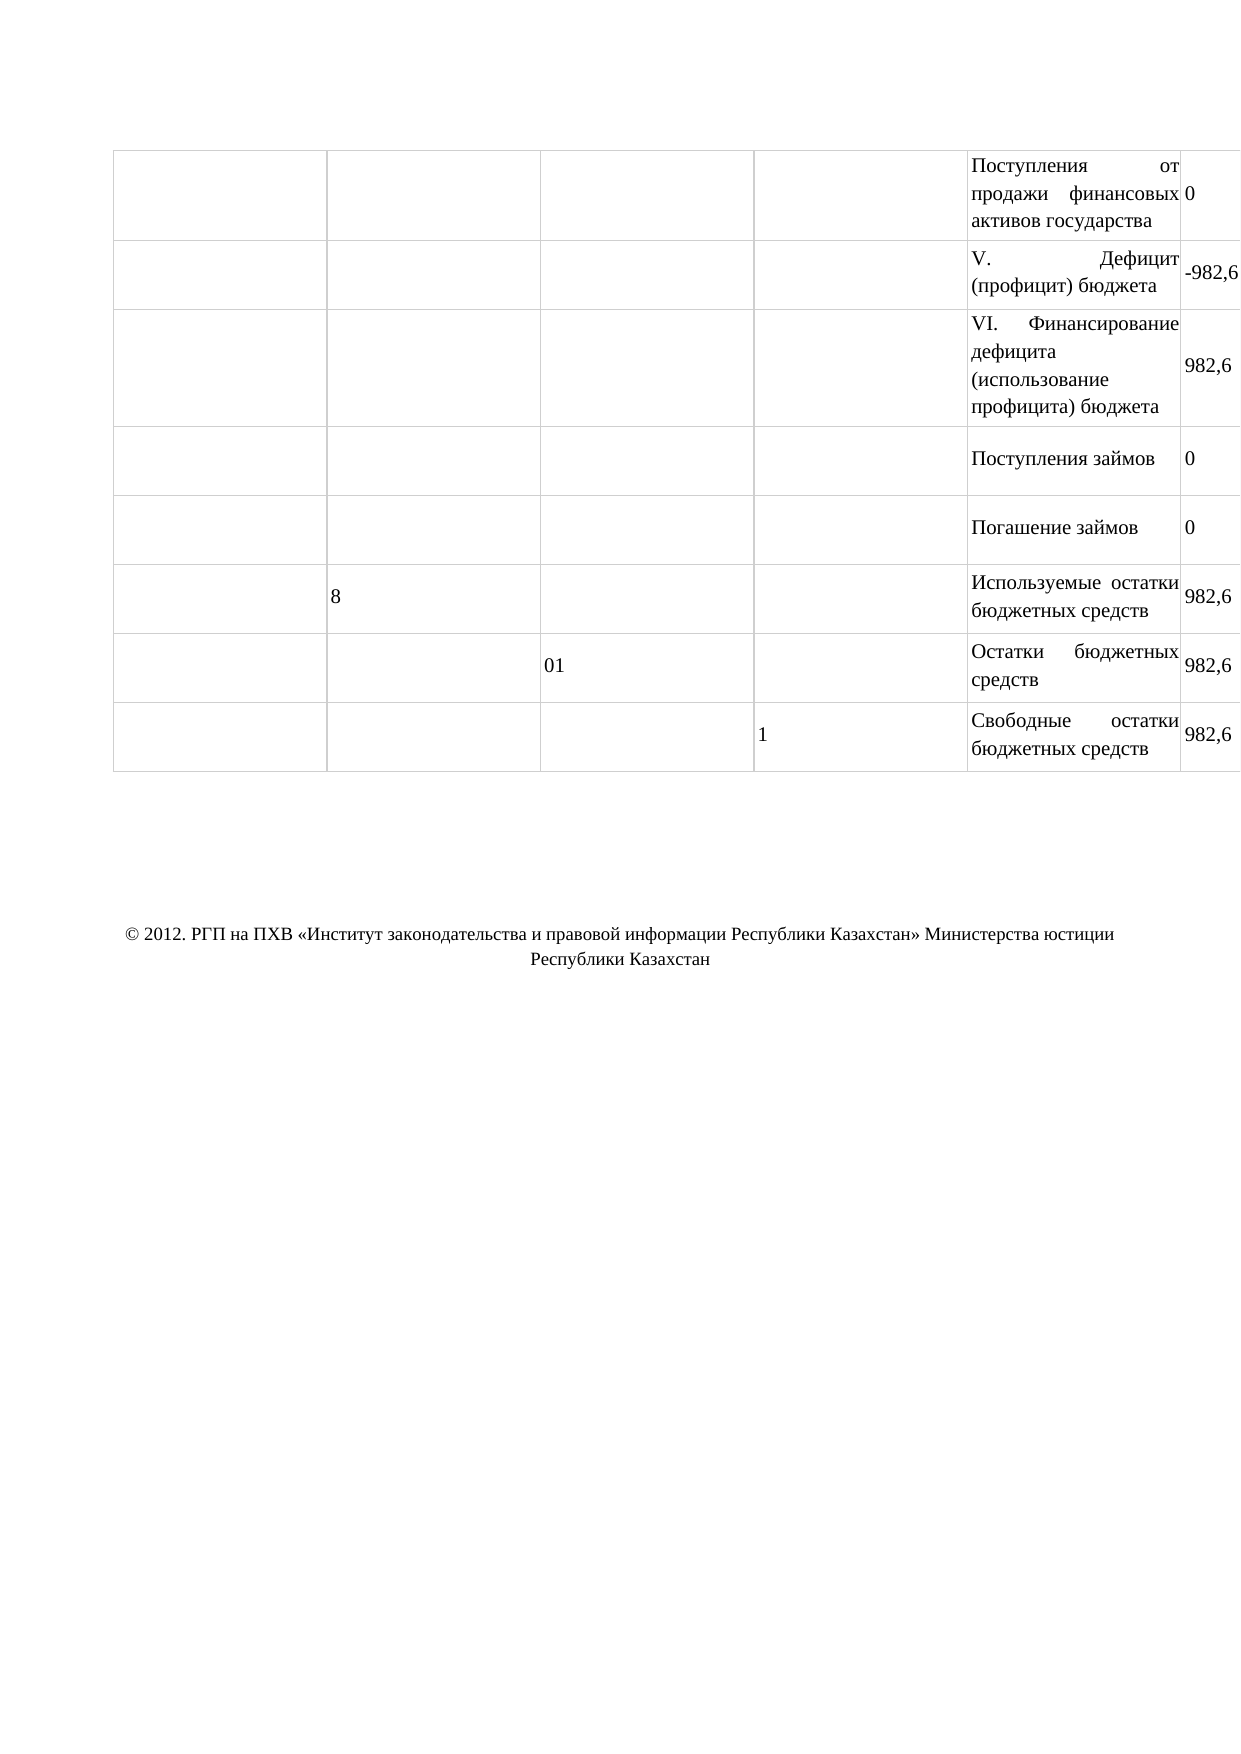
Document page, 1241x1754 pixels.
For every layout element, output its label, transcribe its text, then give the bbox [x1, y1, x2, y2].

text © 2012. РГП на ПХВ «Институт законодательства и правовой информации Республики Казахстан» Министерства юстиции Республики Казахстан [112, 923, 1128, 969]
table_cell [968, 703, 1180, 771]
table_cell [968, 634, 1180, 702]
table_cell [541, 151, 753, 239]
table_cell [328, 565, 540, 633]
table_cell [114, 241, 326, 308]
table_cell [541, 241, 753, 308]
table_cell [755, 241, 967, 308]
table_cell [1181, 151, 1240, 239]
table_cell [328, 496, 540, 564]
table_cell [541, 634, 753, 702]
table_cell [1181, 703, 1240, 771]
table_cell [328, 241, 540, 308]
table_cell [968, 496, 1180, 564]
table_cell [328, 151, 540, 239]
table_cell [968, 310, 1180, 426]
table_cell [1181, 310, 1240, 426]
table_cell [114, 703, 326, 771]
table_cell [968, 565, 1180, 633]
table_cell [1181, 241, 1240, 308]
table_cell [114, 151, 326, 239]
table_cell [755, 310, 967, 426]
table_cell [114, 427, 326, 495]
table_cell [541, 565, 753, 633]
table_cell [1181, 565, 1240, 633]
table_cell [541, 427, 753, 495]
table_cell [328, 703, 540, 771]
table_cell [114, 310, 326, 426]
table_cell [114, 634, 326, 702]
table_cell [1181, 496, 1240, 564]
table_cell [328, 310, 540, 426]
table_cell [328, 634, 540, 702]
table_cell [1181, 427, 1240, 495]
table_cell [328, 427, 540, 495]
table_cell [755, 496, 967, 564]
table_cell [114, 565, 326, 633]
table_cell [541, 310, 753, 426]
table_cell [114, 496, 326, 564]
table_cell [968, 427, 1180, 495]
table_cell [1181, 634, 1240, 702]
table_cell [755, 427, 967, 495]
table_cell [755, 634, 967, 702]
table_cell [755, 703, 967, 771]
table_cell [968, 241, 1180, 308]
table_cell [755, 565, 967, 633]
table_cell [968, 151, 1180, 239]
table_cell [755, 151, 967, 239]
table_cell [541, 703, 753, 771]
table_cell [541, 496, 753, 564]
